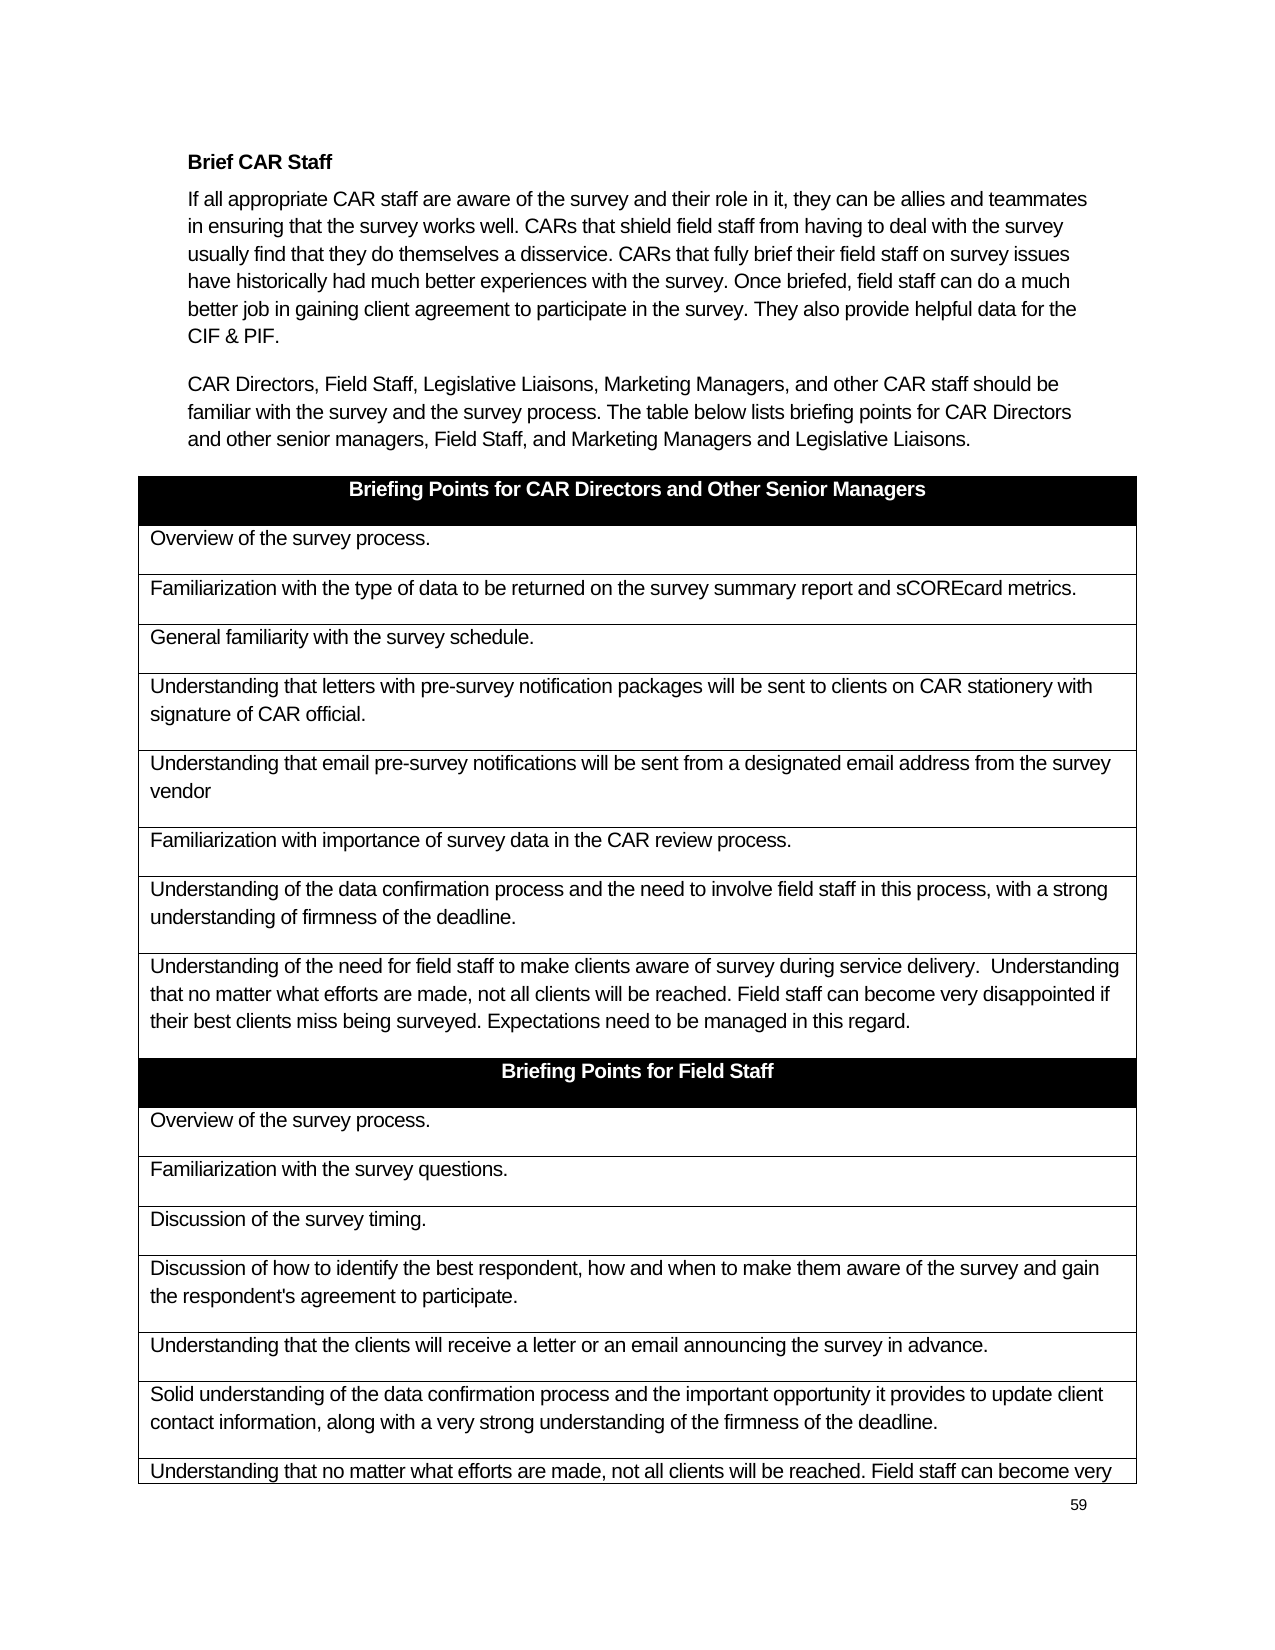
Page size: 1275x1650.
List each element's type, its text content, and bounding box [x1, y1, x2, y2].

table_cell Understanding of the data confirmation process and the need to involve field staff in this process, with a strong understanding of firmness of the deadline. [139, 877, 1136, 953]
subtitle Brief CAR Staff [187, 150, 1087, 174]
table_cell Understanding of the need for field staff to make clients aware of survey during service delivery. Understanding that no matter what efforts are made, not all clients will be reached. Field staff can become very disappointed if their best clients miss being surveyed. Expectations need to be managed in this regard. [139, 954, 1136, 1057]
table_cell General familiarity with the survey schedule. [139, 625, 1136, 673]
text If all appropriate CAR staff are aware of the survey and their role in it, they can be allies and teammates in ensuring that the survey works well. CARs that shield field staff from having to deal with the survey usually find that they do themselves a disservice. CARs that fully brief their field staff on survey issues have historically had much better experiences with the survey. Once briefed, field staff can do a much better job in gaining client agreement to participate in the survey. They also provide helpful data for the CIF & PIF. [187, 186, 1087, 348]
table_cell Understanding that email pre-survey notifications will be sent from a designated email address from the survey vendor [139, 751, 1136, 827]
table_cell Discussion of how to identify the best respondent, how and when to make them aware of the survey and gain the respondent's agreement to participate. [139, 1256, 1136, 1332]
table_cell Discussion of the survey timing. [139, 1207, 1136, 1255]
table_cell Familiarization with the type of data to be returned on the survey summary report and sCOREcard metrics. [139, 575, 1136, 624]
table_cell Solid understanding of the data confirmation process and the important opportunity it provides to update client contact information, along with a very strong understanding of the firmness of the deadline. [139, 1382, 1136, 1458]
table_cell Overview of the survey process. [139, 526, 1136, 574]
table_cell Familiarization with the survey questions. [139, 1157, 1136, 1206]
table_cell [139, 1459, 1136, 1483]
table_header Briefing Points for CAR Directors and Other Senior Managers [139, 477, 1136, 525]
text CAR Directors, Field Staff, Legislative Liaisons, Marketing Managers, and other CAR staff should be familiar with the survey and the survey process. The table below lists briefing points for CAR Directors and other senior managers, Field Staff, and Marketing Managers and Legislative Liaisons. [187, 372, 1087, 451]
table_cell Overview of the survey process. [139, 1108, 1136, 1156]
table_cell Understanding that letters with pre-survey notification packages will be sent to clients on CAR stationery with signature of CAR official. [139, 674, 1136, 750]
table_cell Understanding that the clients will receive a letter or an email announcing the survey in advance. [139, 1333, 1136, 1381]
table_cell Familiarization with importance of survey data in the CAR review process. [139, 828, 1136, 876]
table_cell Briefing Points for Field Staff [139, 1059, 1136, 1107]
